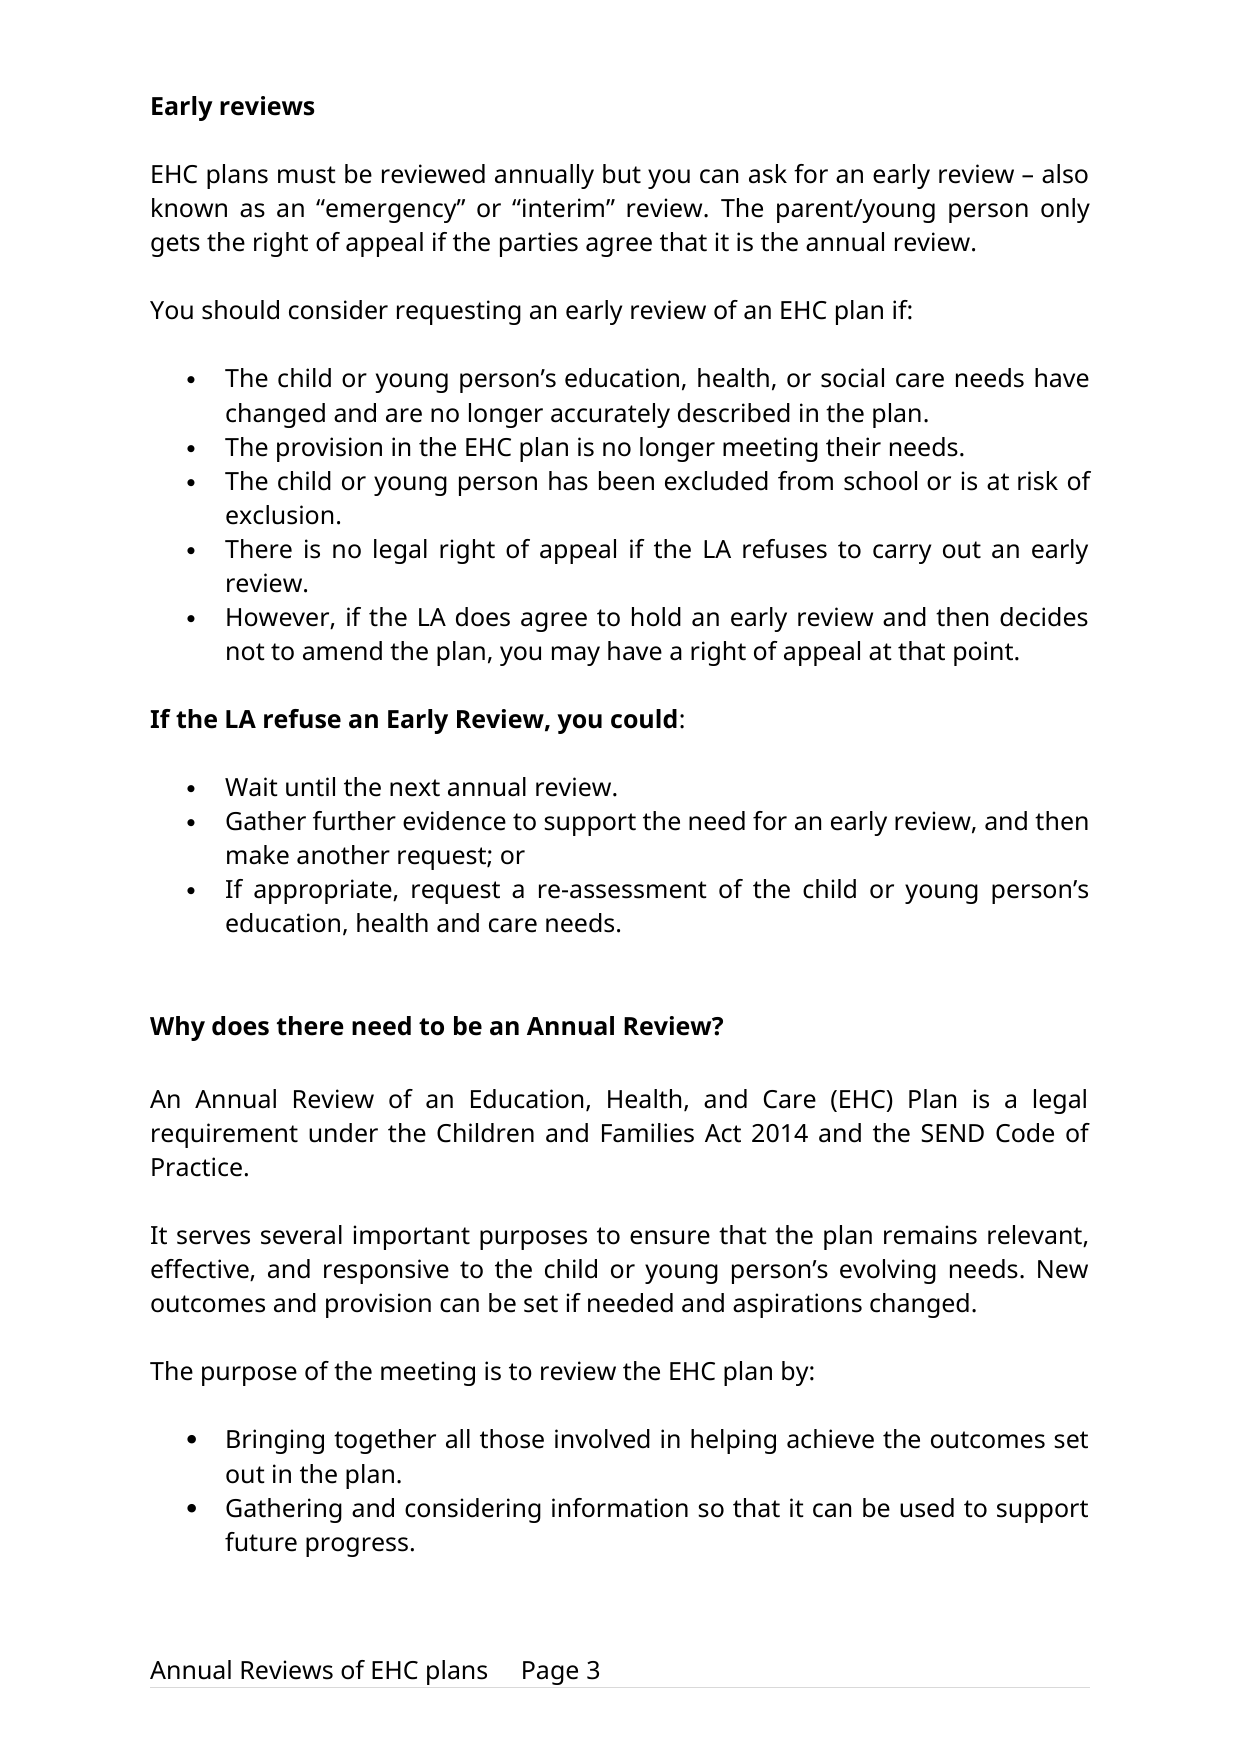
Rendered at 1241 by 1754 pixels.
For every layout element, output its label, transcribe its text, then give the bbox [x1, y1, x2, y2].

text You should consider requesting an early review of an EHC plan if: [150, 293, 1090, 327]
list However, if the LA does agree to hold an early review and then decides not to amend the plan, you may have a right of appeal at that point. [187, 599, 1090, 668]
list Gather further evidence to support the need for an early review, and then make another request; or [187, 804, 1090, 872]
list If appropriate, request a re-assessment of the child or young person’s education, health and care needs. [187, 872, 1090, 940]
subtitle Why does there need to be an Annual Review? [150, 1008, 1090, 1042]
text EHC plans must be reviewed annually but you can ask for an early review – also known as an “emergency” or “interim” review. The parent/young person only gets the right of appeal if the parties agree that it is the annual review. [150, 157, 1090, 259]
list The provision in the EHC plan is no longer meeting their needs. [187, 429, 1090, 463]
list The child or young person has been excluded from school or is at risk of exclusion. [187, 463, 1090, 531]
list Wait until the next annual review. [187, 770, 1090, 804]
text The purpose of the meeting is to review the EHC plan by: [150, 1354, 1090, 1388]
text An Annual Review of an Education, Health, and Care (EHC) Plan is a legal requirement under the Children and Families Act 2014 and the SEND Code of Practice. [150, 1082, 1090, 1184]
list The child or young person’s education, health, or social care needs have changed and are no longer accurately described in the plan. [187, 361, 1090, 429]
list There is no legal right of appeal if the LA refuses to carry out an early review. [187, 531, 1090, 599]
text If the LA refuse an Early Review, you could: [150, 702, 1090, 736]
text It serves several important purposes to ensure that the plan remains relevant, effective, and responsive to the child or young person’s evolving needs. New outcomes and provision can be set if needed and aspirations changed. [150, 1218, 1090, 1320]
list Gathering and considering information so that it can be used to support future progress. [187, 1490, 1090, 1558]
list Bringing together all those involved in helping achieve the outcomes set out in the plan. [187, 1422, 1090, 1490]
subtitle Early reviews [150, 89, 1090, 123]
